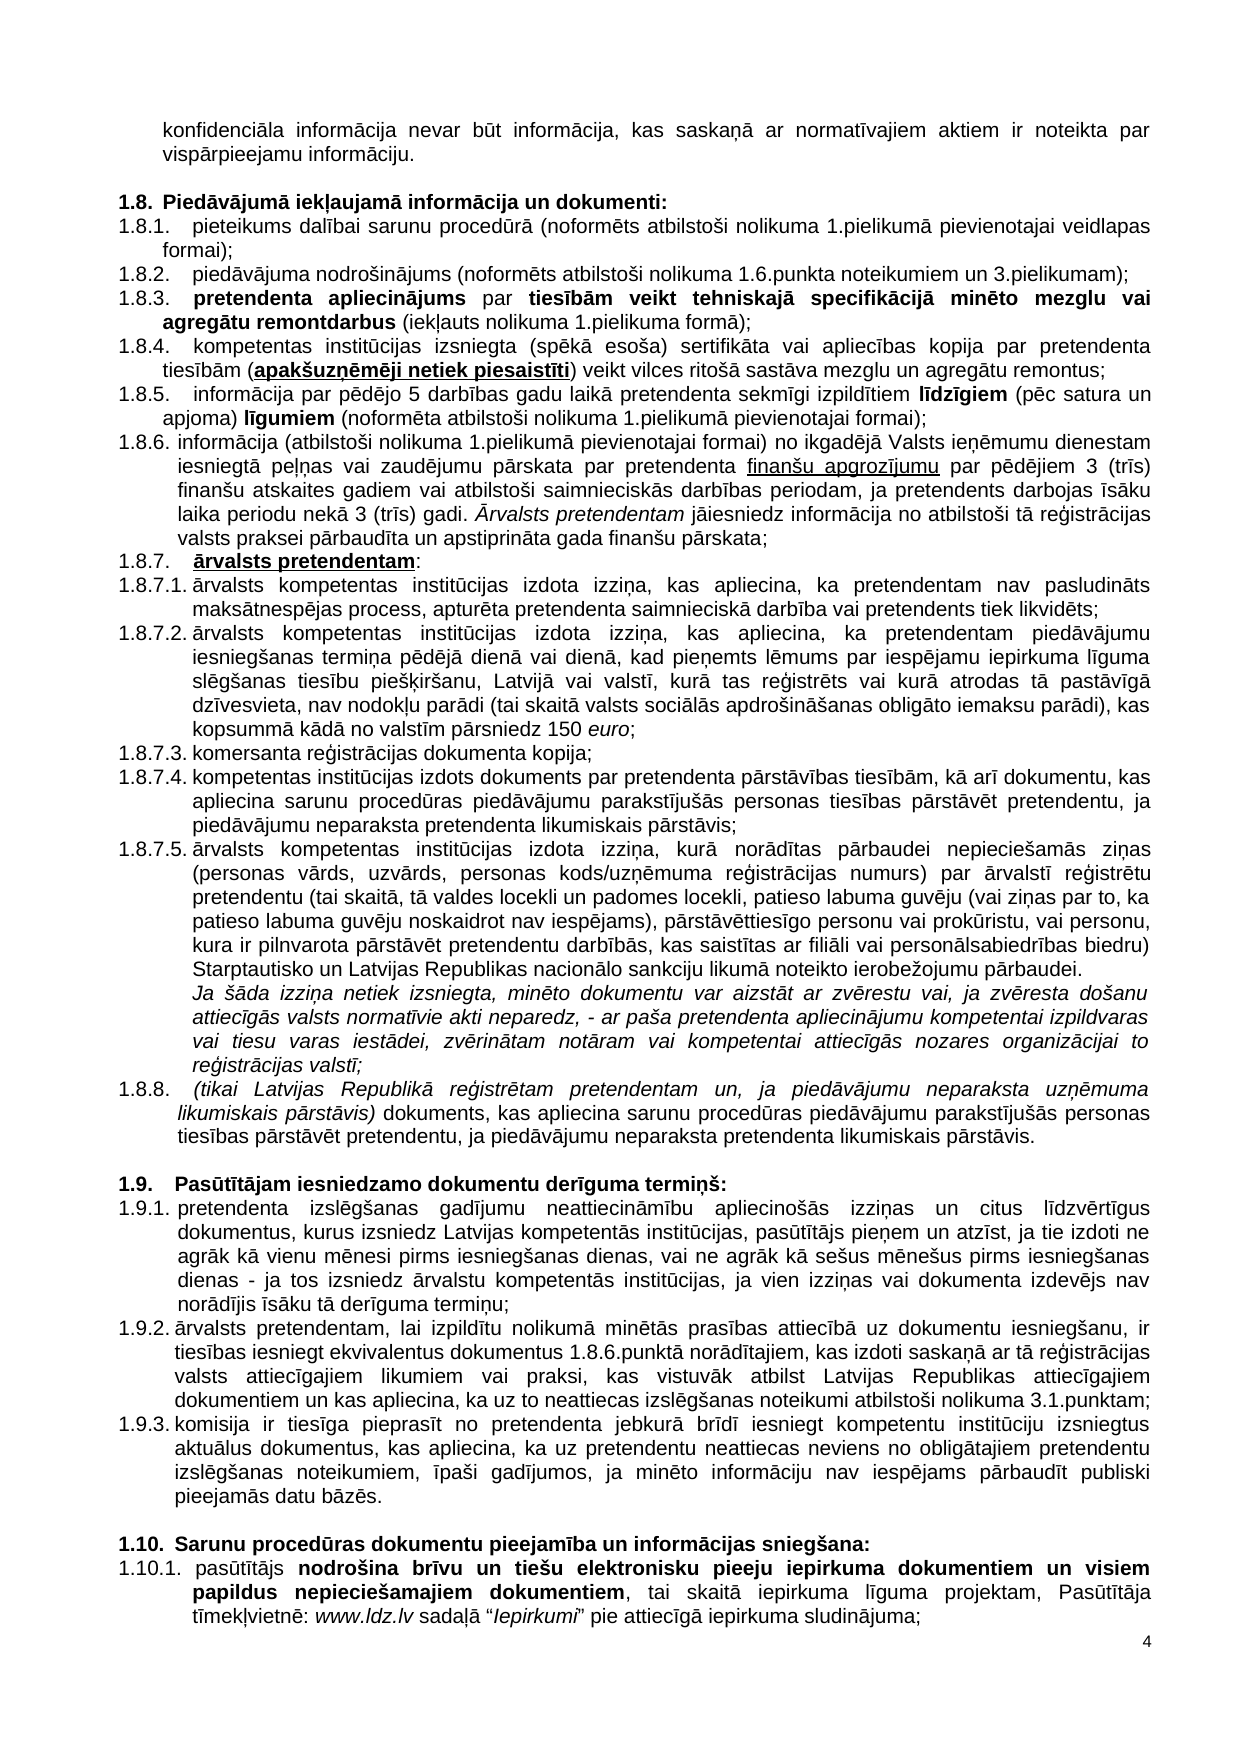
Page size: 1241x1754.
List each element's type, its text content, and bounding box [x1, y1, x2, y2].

text 1.10.1. pasūtītājs nodrošina brīvu un tiešu elektronisku pieeju iepirkuma dokumentiem un visiem papildus nepieciešamajiem dokumentiem, tai skaitā iepirkuma līguma projektam, Pasūtītāja tīmekļvietnē: www.ldz.lv sadaļā “Iepirkumi” pie attiecīgā iepirkuma sludinājuma; [118, 1556, 1152, 1627]
list pretendenta izslēgšanas gadījumu neattiecināmību apliecinošās izziņas un citus līdzvērtīgus dokumentus, kurus izsniedz Latvijas kompetentās institūcijas, pasūtītājs pieņem un atzīst, ja tie izdoti ne agrāk kā vienu mēnesi pirms iesniegšanas dienas, vai ne agrāk kā sešus mēnešus pirms iesniegšanas dienas - ja tos izsniedz ārvalstu kompetentās institūcijas, ja vien izziņas vai dokumenta izdevējs nav norādījis īsāku tā derīguma termiņu; [118, 1196, 1152, 1316]
list Piedāvājumā iekļaujamā informācija un dokumenti: [118, 190, 1152, 214]
list ārvalsts pretendentam, lai izpildītu nolikumā minētās prasības attiecībā uz dokumentu iesniegšanu, ir tiesības iesniegt ekvivalentus dokumentus 1.8.6.punktā norādītajiem, kas izdoti saskaņā ar tā reģistrācijas valsts attiecīgajiem likumiem vai praksi, kas vistuvāk atbilst Latvijas Republikas attiecīgajiem dokumentiem un kas apliecina, ka uz to neattiecas izslēgšanas noteikumi atbilstoši nolikuma 3.1.punktam; [118, 1316, 1152, 1412]
list kompetentas institūcijas izsniegta (spēkā esoša) sertifikāta vai apliecības kopija par pretendenta tiesībām (apakšuzņēmēji netiek piesaistīti) veikt vilces ritošā sastāva mezglu un agregātu remontus; [118, 334, 1152, 382]
list Pasūtītājam iesniedzamo dokumentu derīguma termiņš: [118, 1172, 1152, 1196]
list ārvalsts kompetentas institūcijas izdota izziņa, kurā norādītas pārbaudei nepieciešamās ziņas (personas vārds, uzvārds, personas kods/uzņēmuma reģistrācijas numurs) par ārvalstī reģistrētu pretendentu (tai skaitā, tā valdes locekli un padomes locekli, patieso labuma guvēju (vai ziņas par to, ka patieso labuma guvēju noskaidrot nav iespējams), pārstāvēttiesīgo personu vai prokūristu, vai personu, kura ir pilnvarota pārstāvēt pretendentu darbībās, kas saistītas ar filiāli vai personālsabiedrības biedru) Starptautisko un Latvijas Republikas nacionālo sankciju likumā noteikto ierobežojumu pārbaudei. [118, 837, 1152, 981]
list komersanta reģistrācijas dokumenta kopija; [118, 741, 1152, 765]
list ārvalsts kompetentas institūcijas izdota izziņa, kas apliecina, ka pretendentam piedāvājumu iesniegšanas termiņa pēdējā dienā vai dienā, kad pieņemts lēmums par iespējamu iepirkuma līguma slēgšanas tiesību piešķiršanu, Latvijā vai valstī, kurā tas reģistrēts vai kurā atrodas tā pastāvīgā dzīvesvieta, nav nodokļu parādi (tai skaitā valsts sociālās apdrošināšanas obligāto iemaksu parādi), kas kopsummā kādā no valstīm pārsniedz 150 euro; [118, 621, 1152, 741]
list Sarunu procedūras dokumentu pieejamība un informācijas sniegšana: [118, 1532, 1152, 1556]
list komisija ir tiesīga pieprasīt no pretendenta jebkurā brīdī iesniegt kompetentu institūciju izsniegtus aktuālus dokumentus, kas apliecina, ka uz pretendentu neattiecas neviens no obligātajiem pretendentu izslēgšanas noteikumiem, īpaši gadījumos, ja minēto informāciju nav iespējams pārbaudīt publiski pieejamās datu bāzēs. [118, 1412, 1152, 1508]
list informācija par pēdējo 5 darbības gadu laikā pretendenta sekmīgi izpildītiem līdzīgiem (pēc satura un apjoma) līgumiem (noformēta atbilstoši nolikuma 1.pielikumā pievienotajai formai); [118, 382, 1152, 429]
list ārvalsts pretendentam: [118, 549, 1152, 573]
list pieteikums dalībai sarunu procedūrā (noformēts atbilstoši nolikuma 1.pielikumā pievienotajai veidlapas formai); [118, 214, 1152, 262]
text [118, 118, 1152, 166]
list informācija (atbilstoši nolikuma 1.pielikumā pievienotajai formai) no ikgadējā Valsts ieņēmumu dienestam iesniegtā peļņas vai zaudējumu pārskata par pretendenta finanšu apgrozījumu par pēdējiem 3 (trīs) finanšu atskaites gadiem vai atbilstoši saimnieciskās darbības periodam, ja pretendents darbojas īsāku laika periodu nekā 3 (trīs) gadi. Ārvalsts pretendentam jāiesniedz informācija no atbilstoši tā reģistrācijas valsts praksei pārbaudīta un apstiprināta gada finanšu pārskata; [118, 429, 1152, 549]
list piedāvājuma nodrošinājums (noformēts atbilstoši nolikuma 1.6.punkta noteikumiem un 3.pielikumam); [118, 262, 1152, 286]
list (tikai Latvijas Republikā reģistrētam pretendentam un, ja piedāvājumu neparaksta uzņēmuma likumiskais pārstāvis) dokuments, kas apliecina sarunu procedūras piedāvājumu parakstījušās personas tiesības pārstāvēt pretendentu, ja piedāvājumu neparaksta pretendenta likumiskais pārstāvis. [118, 1076, 1152, 1148]
list pretendenta apliecinājums par tiesībām veikt tehniskajā specifikācijā minēto mezglu vai agregātu remontdarbus (iekļauts nolikuma 1.pielikuma formā); [118, 286, 1152, 334]
text Ja šāda izziņa netiek izsniegta, minēto dokumentu var aizstāt ar zvērestu vai, ja zvēresta došanu attiecīgās valsts normatīvie akti neparedz, - ar paša pretendenta apliecinājumu kompetentai izpildvaras vai tiesu varas iestādei, zvērinātam notāram vai kompetentai attiecīgās nozares organizācijai to reģistrācijas valstī; [192, 981, 1152, 1076]
list ārvalsts kompetentas institūcijas izdota izziņa, kas apliecina, ka pretendentam nav pasludināts maksātnespējas process, apturēta pretendenta saimnieciskā darbība vai pretendents tiek likvidēts; [118, 573, 1152, 621]
list kompetentas institūcijas izdots dokuments par pretendenta pārstāvības tiesībām, kā arī dokumentu, kas apliecina sarunu procedūras piedāvājumu parakstījušās personas tiesības pārstāvēt pretendentu, ja piedāvājumu neparaksta pretendenta likumiskais pārstāvis; [118, 765, 1152, 837]
